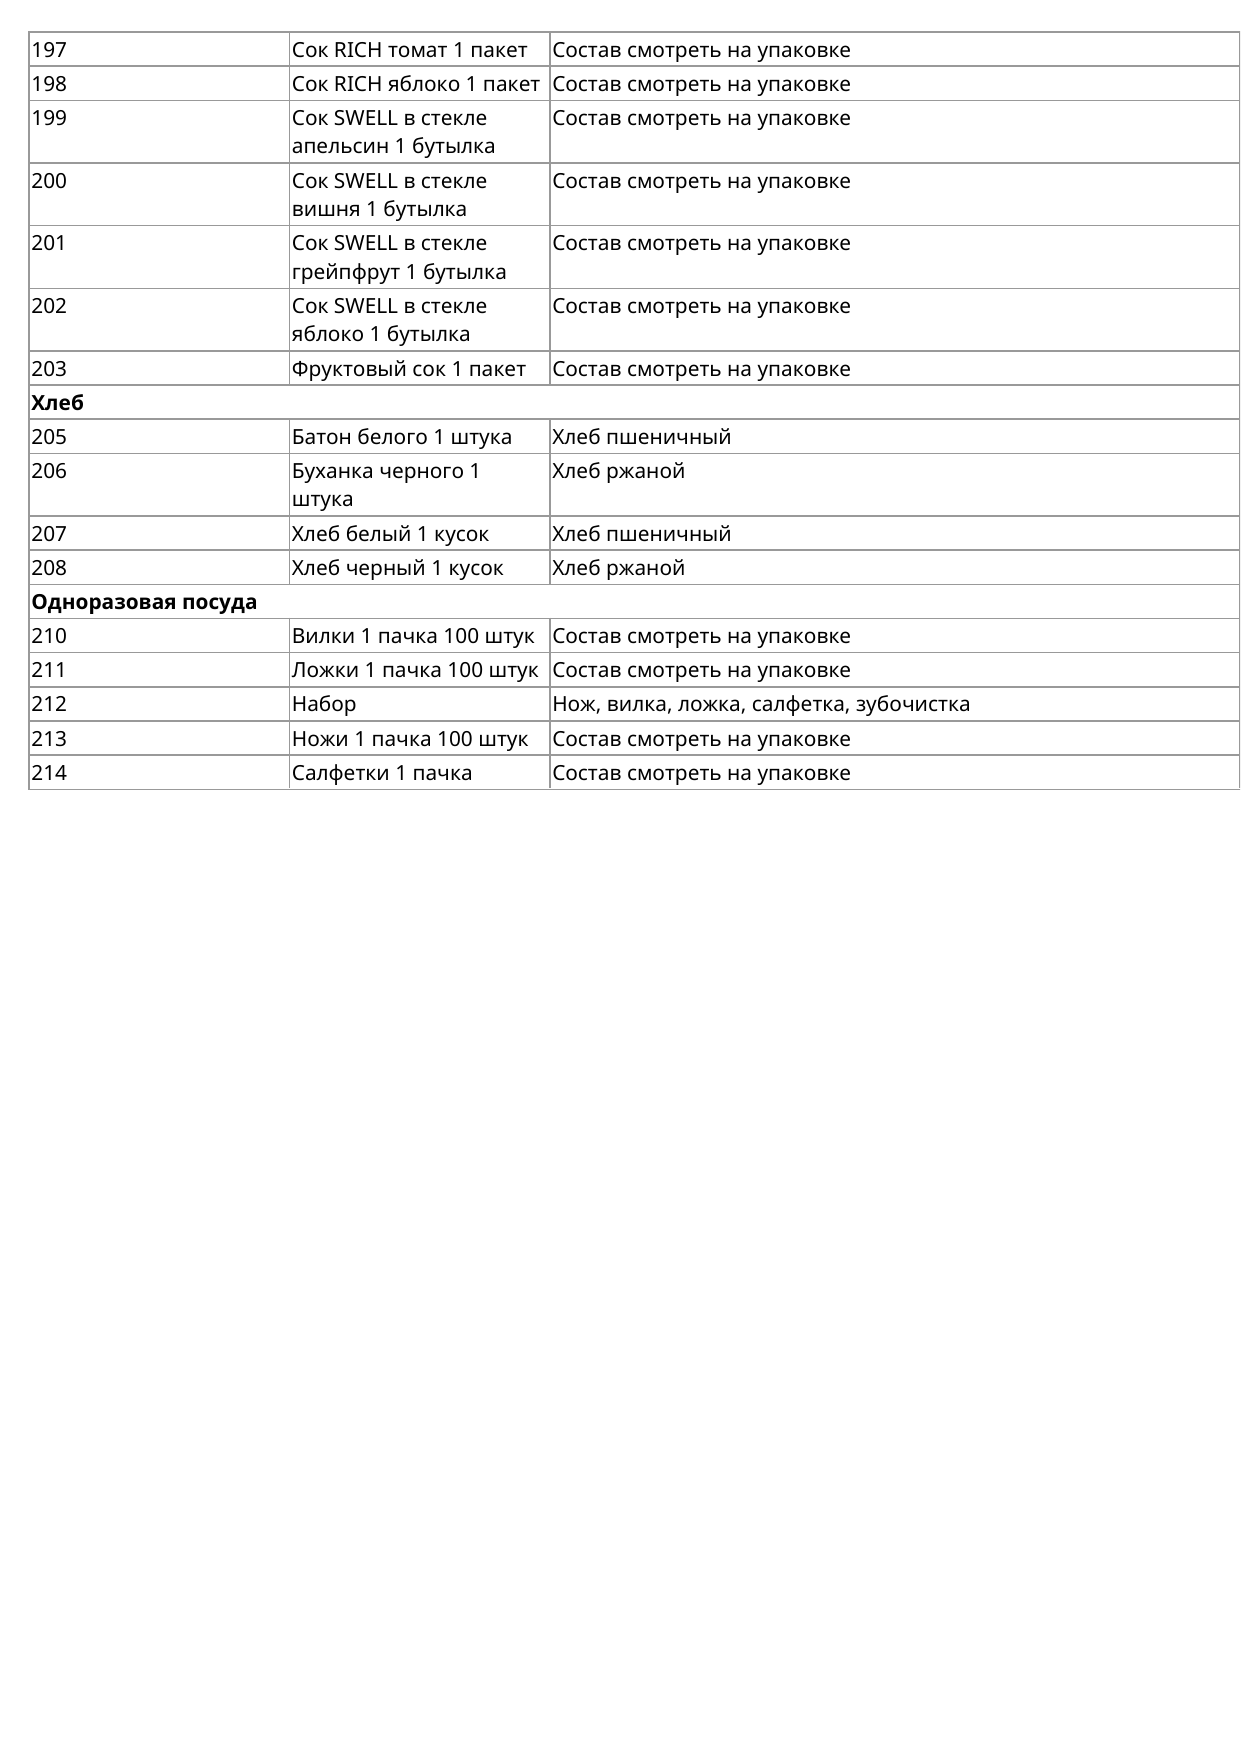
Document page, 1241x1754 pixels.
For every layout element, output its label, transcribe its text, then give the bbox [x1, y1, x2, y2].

table_cell Сок RICH яблоко 1 пакет [290, 67, 549, 99]
table_cell Хлеб пшеничный [551, 517, 1239, 549]
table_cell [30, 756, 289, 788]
table_cell Набор [290, 688, 549, 720]
table_cell 199 [30, 101, 289, 162]
table_cell 208 [30, 551, 289, 583]
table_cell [551, 101, 1239, 162]
table_cell Вилки 1 пачка 100 штук [290, 619, 549, 652]
table_cell 201 [30, 226, 289, 287]
table_cell 205 [30, 420, 289, 452]
table_cell Хлеб ржаной [551, 454, 1239, 515]
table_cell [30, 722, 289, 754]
table_cell 210 [30, 619, 289, 652]
table_cell Состав смотреть на упаковке [551, 164, 1239, 225]
table_cell Сок RICH томат 1 пакет [290, 33, 549, 65]
table_cell Буханка черного 1 штука [290, 454, 549, 515]
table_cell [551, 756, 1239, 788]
table_cell Хлеб ржаной [551, 551, 1239, 583]
table_cell Состав смотреть на упаковке [551, 619, 1239, 652]
table_cell Хлеб пшеничный [551, 420, 1239, 452]
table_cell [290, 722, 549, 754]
table_cell 200 [30, 164, 289, 225]
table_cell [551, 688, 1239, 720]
table_cell Сок SWELL в стекле грейпфрут 1 бутылка [290, 226, 549, 287]
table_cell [551, 33, 1239, 65]
table_cell 212 [30, 688, 289, 720]
table_cell Состав смотреть на упаковке [551, 352, 1239, 384]
table_cell 198 [30, 67, 289, 99]
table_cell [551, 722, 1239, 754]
table_cell 197 [30, 33, 289, 65]
table_cell Состав смотреть на упаковке [551, 653, 1239, 686]
table_cell 203 [30, 352, 289, 384]
table_cell Одноразовая посуда [30, 585, 1239, 618]
table_cell Состав смотреть на упаковке [551, 226, 1239, 287]
table_cell Состав смотреть на упаковке [551, 289, 1239, 350]
table_cell Фруктовый сок 1 пакет [290, 352, 549, 384]
table_cell Сок SWELL в стекле вишня 1 бутылка [290, 164, 549, 225]
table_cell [551, 67, 1239, 99]
table_cell 211 [30, 653, 289, 686]
table_cell Сок SWELL в стекле апельсин 1 бутылка [290, 101, 549, 162]
table_cell Сок SWELL в стекле яблоко 1 бутылка [290, 289, 549, 350]
table_cell Хлеб белый 1 кусок [290, 517, 549, 549]
table_cell Хлеб черный 1 кусок [290, 551, 549, 583]
table_cell Хлеб [30, 386, 1239, 418]
table_cell 207 [30, 517, 289, 549]
table_cell Батон белого 1 штука [290, 420, 549, 452]
table_cell 206 [30, 454, 289, 515]
table_cell 202 [30, 289, 289, 350]
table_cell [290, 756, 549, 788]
table_cell Ложки 1 пачка 100 штук [290, 653, 549, 686]
